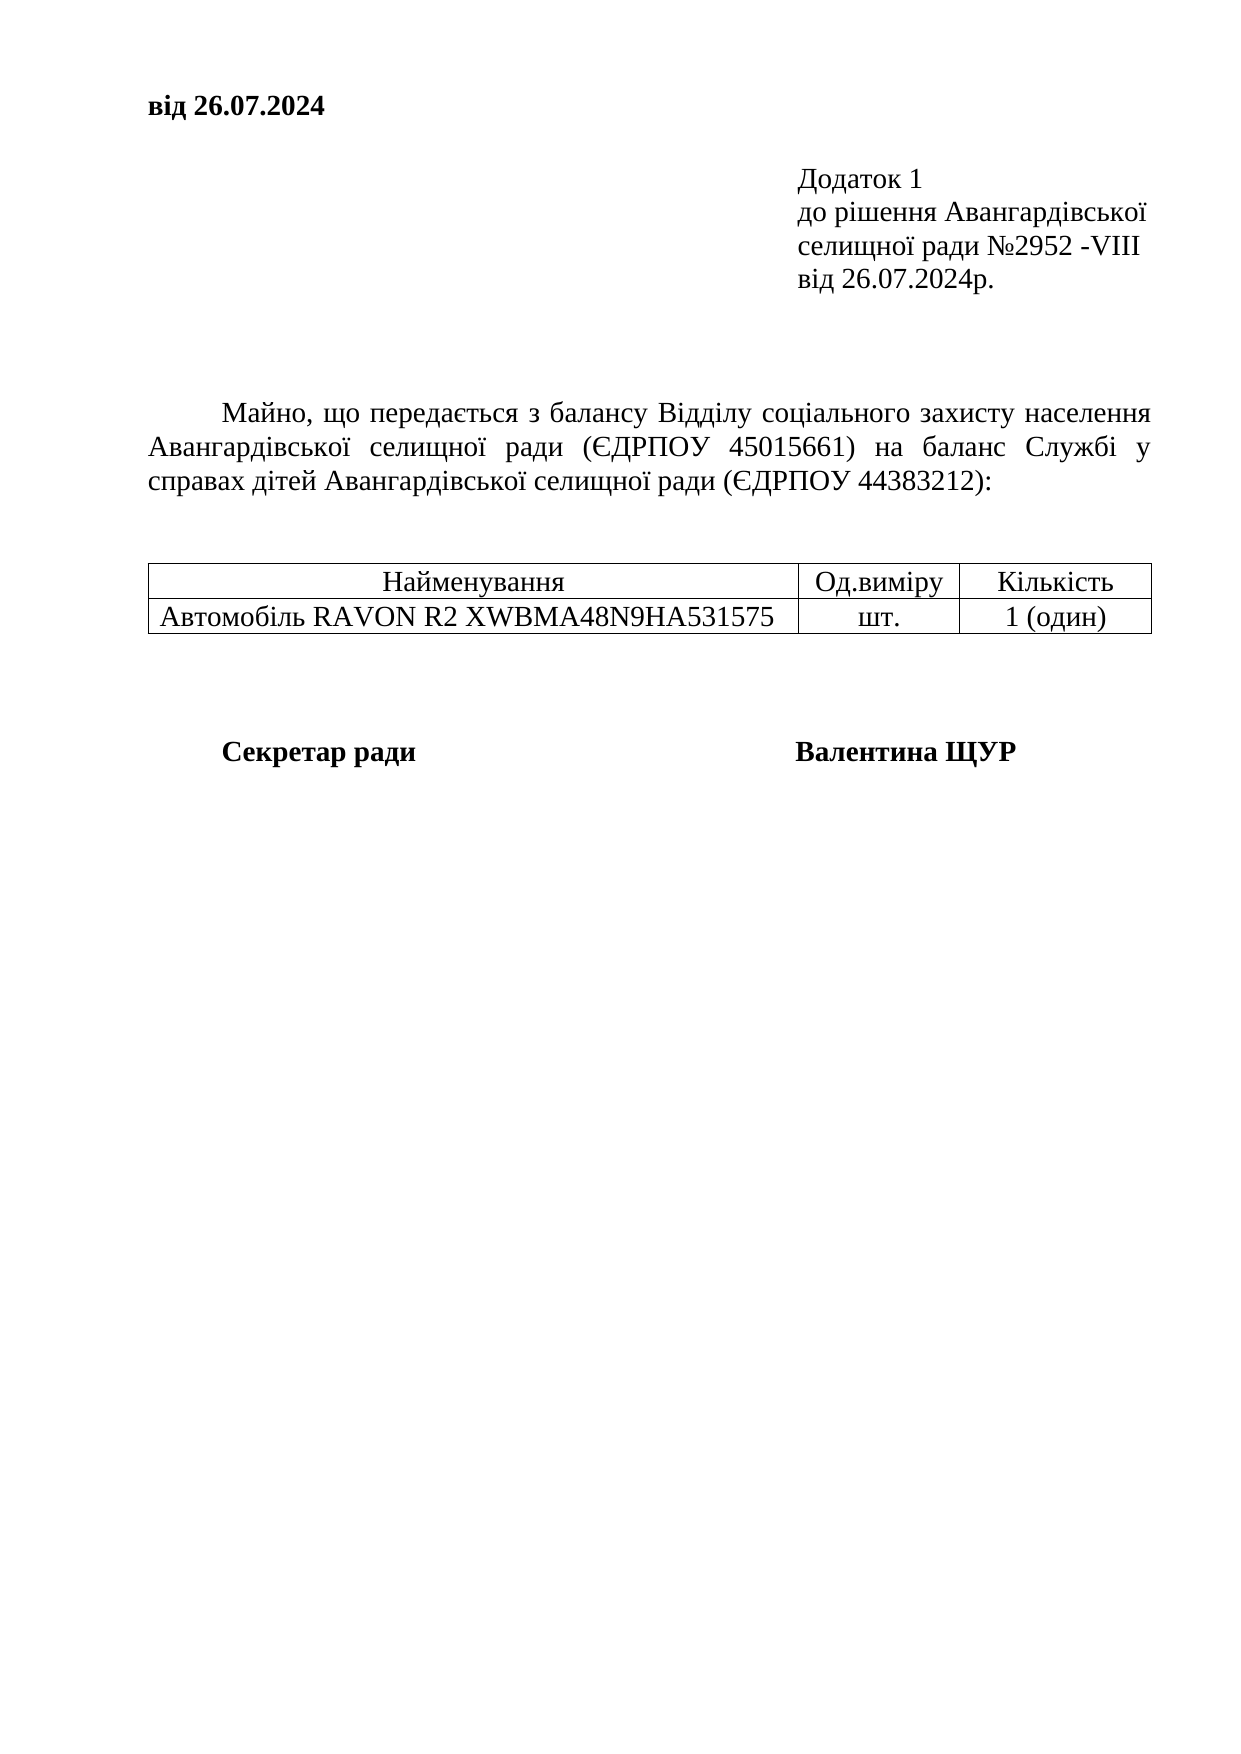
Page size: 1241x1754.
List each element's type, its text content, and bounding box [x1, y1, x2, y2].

text Додаток 1 [148, 161, 1152, 194]
table_header Од.виміру [799, 564, 959, 598]
text Секретар ради Валентина ЩУР [148, 734, 1152, 768]
table_cell Автомобіль RAVON R2 ХWBMA48N9HA531575 [149, 599, 798, 632]
text від 26.07.2024 [148, 88, 1152, 122]
table_cell шт. [799, 599, 959, 632]
text селищної ради №2952 -VIII [148, 228, 1152, 261]
text до рішення Авангардівської [148, 194, 1152, 228]
text від 26.07.2024р. [148, 261, 1152, 295]
table_cell 1 (один) [960, 599, 1151, 632]
text Майно, що передається з балансу Відділу соціального захисту населення Авангардівської селищної ради (ЄДРПОУ 45015661) на баланс Службі у справах дітей Авангардівської селищної ради (ЄДРПОУ 44383212): [148, 396, 1152, 496]
table_header Найменування [149, 564, 798, 598]
table_header Кількість [960, 564, 1151, 598]
